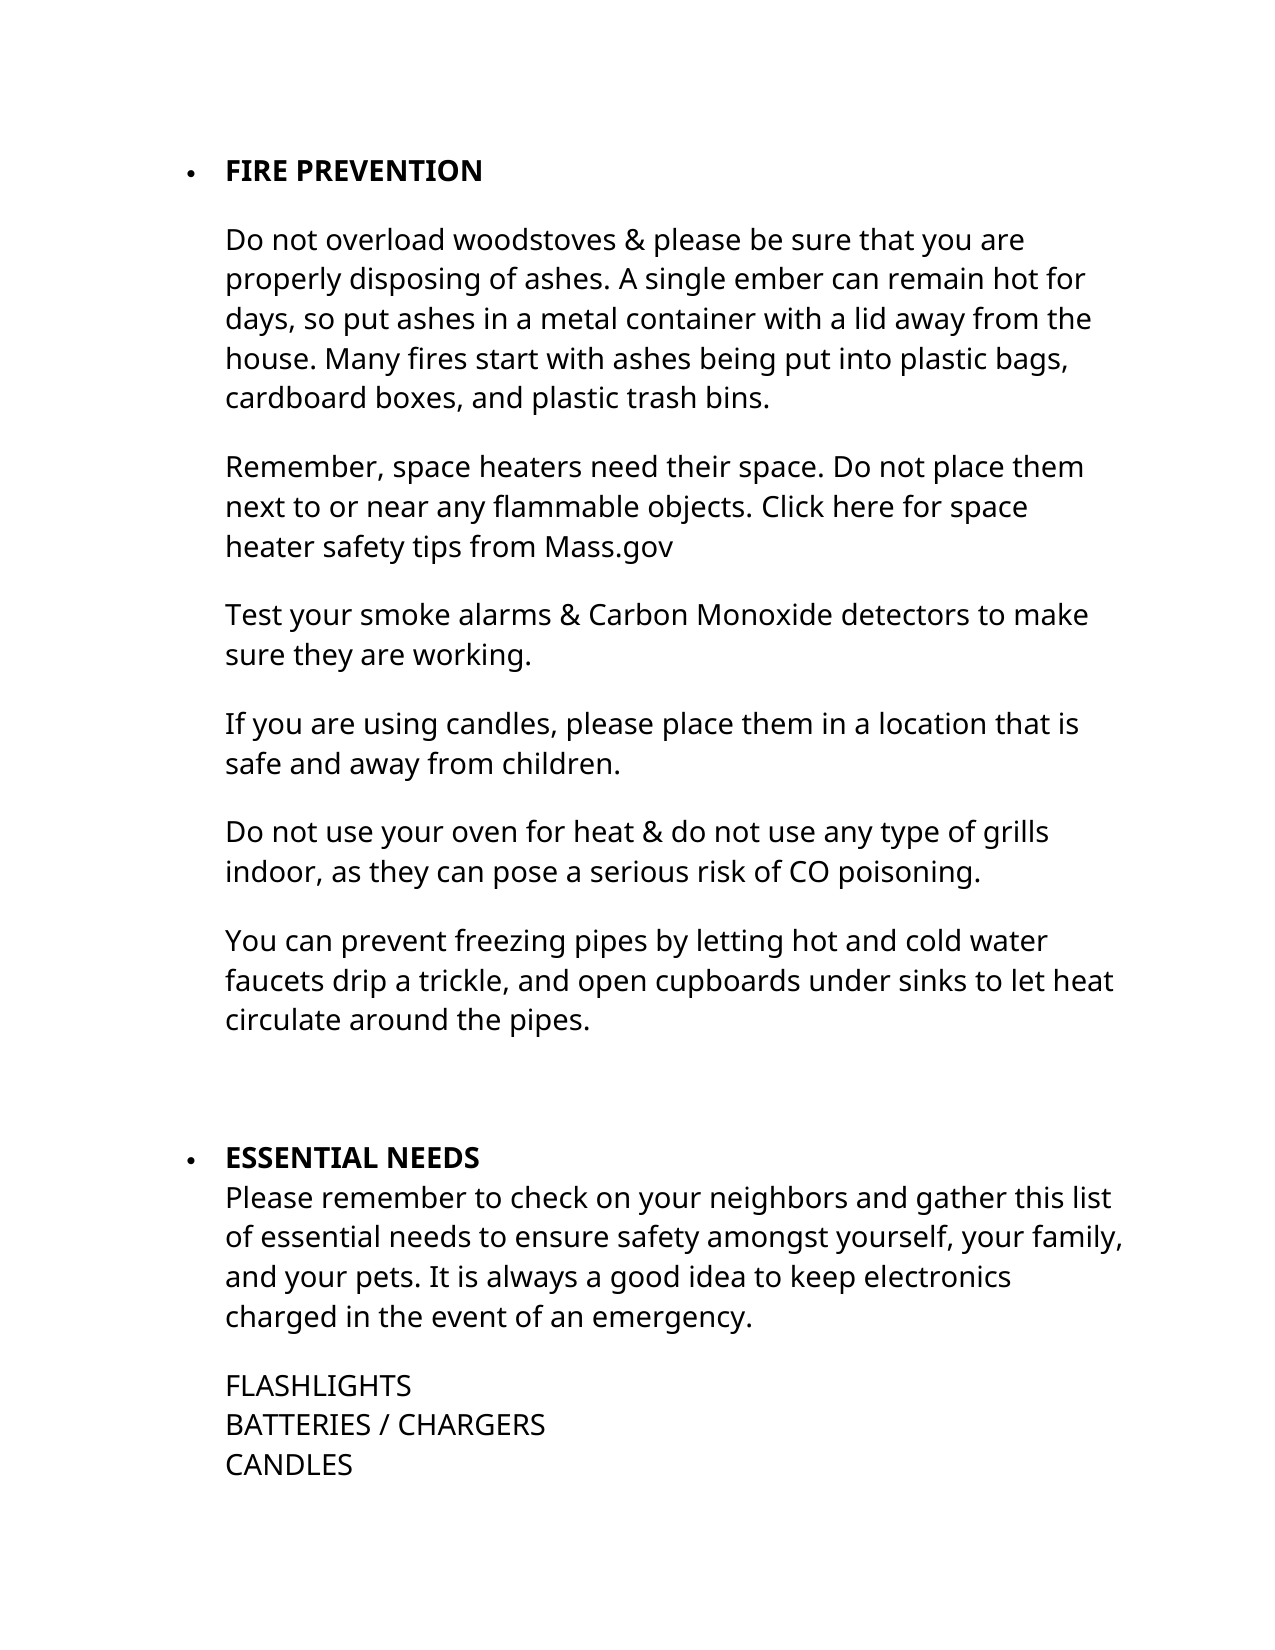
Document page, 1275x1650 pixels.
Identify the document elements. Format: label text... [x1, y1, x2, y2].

list ESSENTIAL NEEDS Please remember to check on your neighbors and gather this list of essential needs to ensure safety amongst yourself, your family, and your pets. It is always a good idea to keep electronics charged in the event of an emergency. [187, 1137, 1125, 1336]
text Do not overload woodstoves & please be sure that you are properly disposing of ashes. A single ember can remain hot for days, so put ashes in a metal container with a lid away from the house. Many fires start with ashes being put into plastic bags, cardboard boxes, and plastic trash bins. [225, 219, 1125, 417]
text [225, 1365, 1125, 1484]
text Remember, space heaters need their space. Do not place them next to or near any flammable objects. Click here for space heater safety tips from Mass.gov [225, 446, 1125, 566]
text Do not use your oven for heat & do not use any type of grills indoor, as they can pose a serious risk of CO poisoning. [225, 812, 1125, 891]
list FIRE PREVENTION [187, 150, 1125, 190]
text If you are using candles, please place them in a location that is safe and away from children. [225, 703, 1125, 783]
text You can prevent freezing pipes by letting hot and cold water faucets drip a trickle, and open cupboards under sinks to let heat circulate around the pipes. [225, 920, 1125, 1039]
text Test your smoke alarms & Carbon Monoxide detectors to make sure they are working. [225, 595, 1125, 674]
